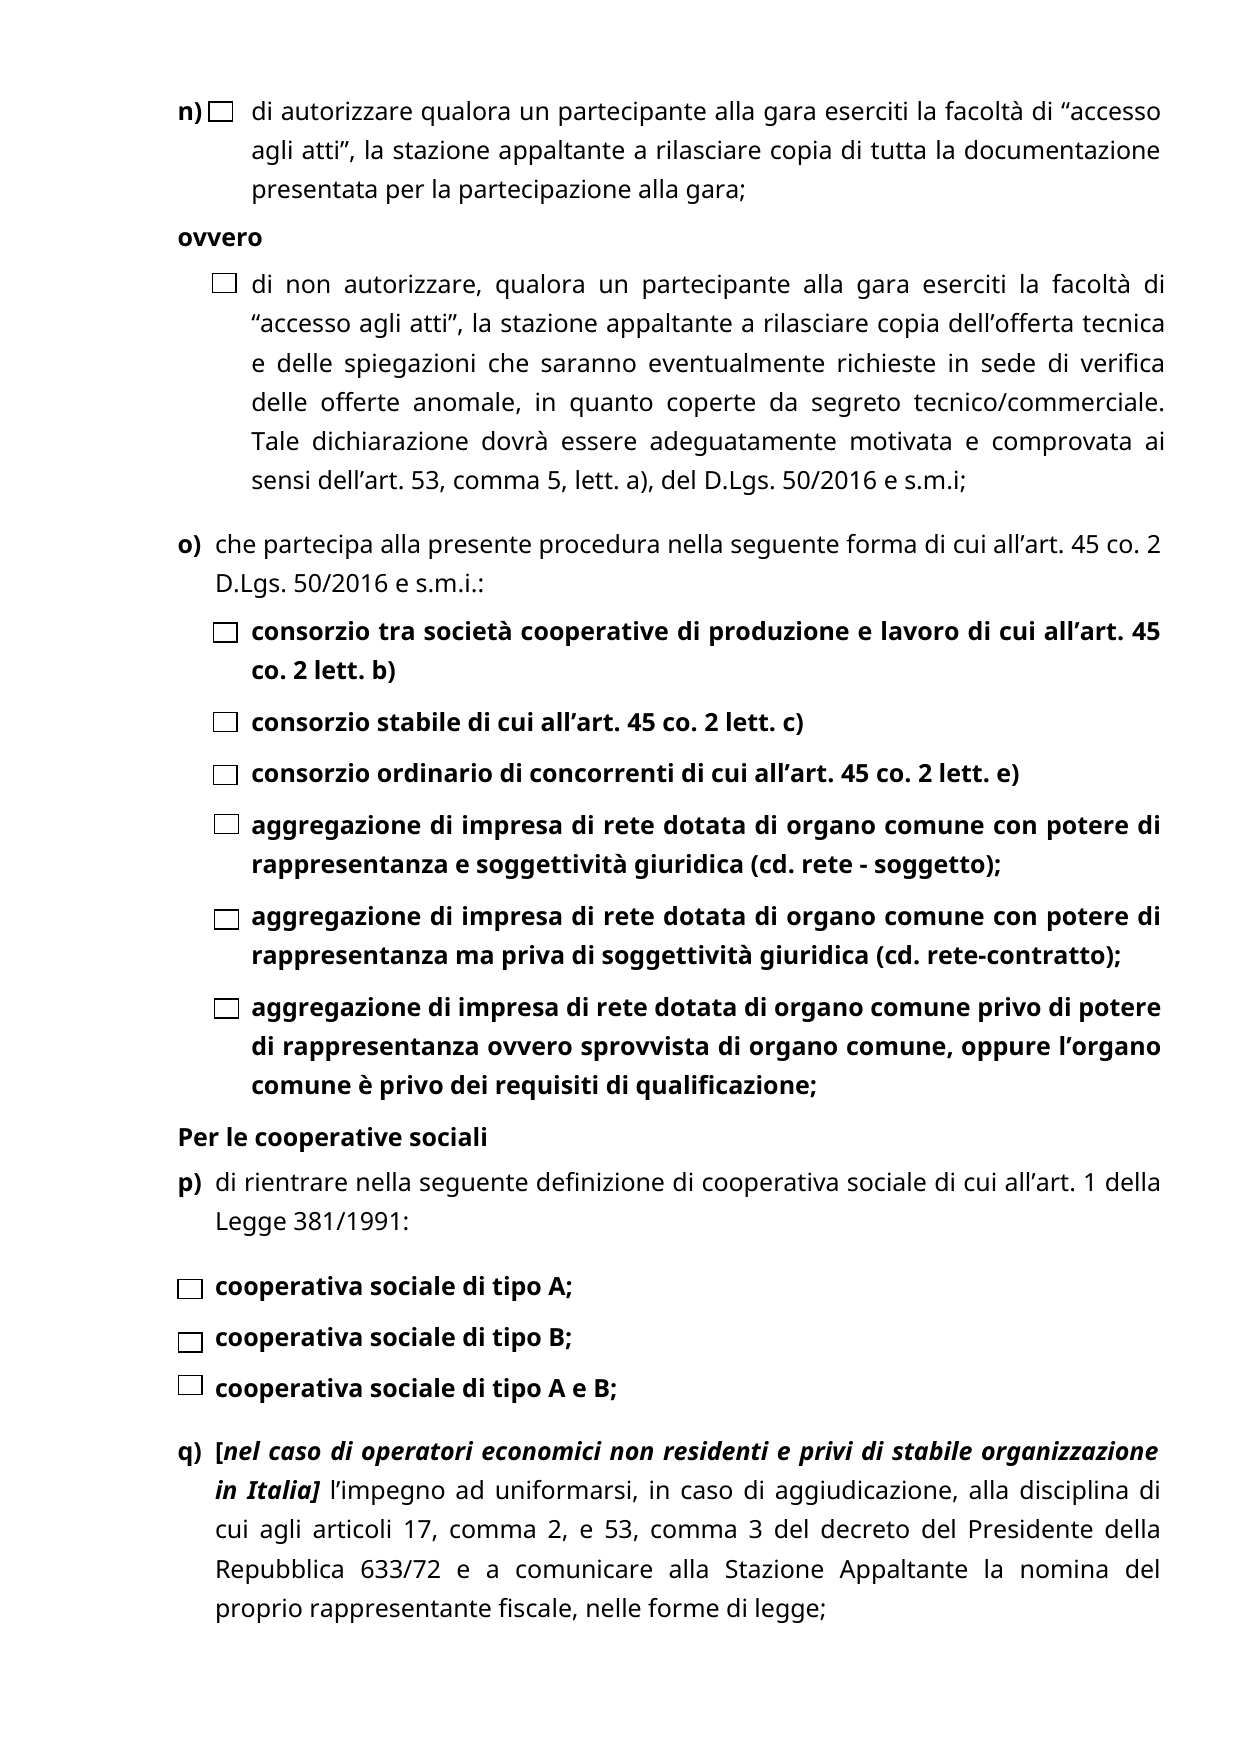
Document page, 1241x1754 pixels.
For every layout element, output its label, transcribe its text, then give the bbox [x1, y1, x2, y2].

text consorzio tra società cooperative di produzione e lavoro di cui all’art. 45 co. 2 lett. b) [251, 614, 1162, 687]
list cooperativa sociale di tipo A; [215, 1268, 1162, 1302]
list [nel caso di operatori economici non residenti e privi di stabile organizzazione in Italia] l’impegno ad uniformarsi, in caso di aggiudicazione, alla disciplina di cui agli articoli 17, comma 2, e 53, comma 3 del decreto del Presidente della Repubblica 633/72 e a comunicare alla Stazione Appaltante la nomina del proprio rappresentante fiscale, nelle forme di legge; [177, 1434, 1162, 1624]
list di rientrare nella seguente definizione di cooperativa sociale di cui all’art. 1 della Legge 381/1991: [177, 1165, 1162, 1238]
list cooperativa sociale di tipo B; [215, 1319, 1162, 1353]
text Per le cooperative sociali [177, 1119, 1122, 1153]
text ovvero [177, 219, 1162, 253]
text di non autorizzare, qualora un partecipante alla gara eserciti la facoltà di “accesso agli atti”, la stazione appaltante a rilasciare copia dell’offerta tecnica e delle spiegazioni che saranno eventualmente richieste in sede di verifica delle offerte anomale, in quanto coperte da segreto tecnico/commerciale. Tale dichiarazione dovrà essere adeguatamente motivata e comprovata ai sensi dell’art. 53, comma 5, lett. a), del D.Lgs. 50/2016 e s.m.i; [251, 267, 1166, 497]
text consorzio stabile di cui all’art. 45 co. 2 lett. c) [251, 704, 1162, 738]
text aggregazione di impresa di rete dotata di organo comune con potere di rappresentanza ma priva di soggettività giuridica (cd. rete-contratto); [251, 899, 1162, 972]
list cooperativa sociale di tipo A e B; [215, 1370, 1162, 1404]
text aggregazione di impresa di rete dotata di organo comune con potere di rappresentanza e soggettività giuridica (cd. rete - soggetto); [251, 808, 1162, 881]
text consorzio ordinario di concorrenti di cui all’art. 45 co. 2 lett. e) [251, 756, 1162, 790]
list che partecipa alla presente procedura nella seguente forma di cui all’art. 45 co. 2 D.Lgs. 50/2016 e s.m.i.: [177, 527, 1162, 600]
list di autorizzare qualora un partecipante alla gara eserciti la facoltà di “accesso agli atti”, la stazione appaltante a rilasciare copia di tutta la documentazione presentata per la partecipazione alla gara; [177, 94, 1162, 206]
text aggregazione di impresa di rete dotata di organo comune privo di potere di rappresentanza ovvero sprovvista di organo comune, oppure l’organo comune è privo dei requisiti di qualificazione; [251, 989, 1162, 1102]
